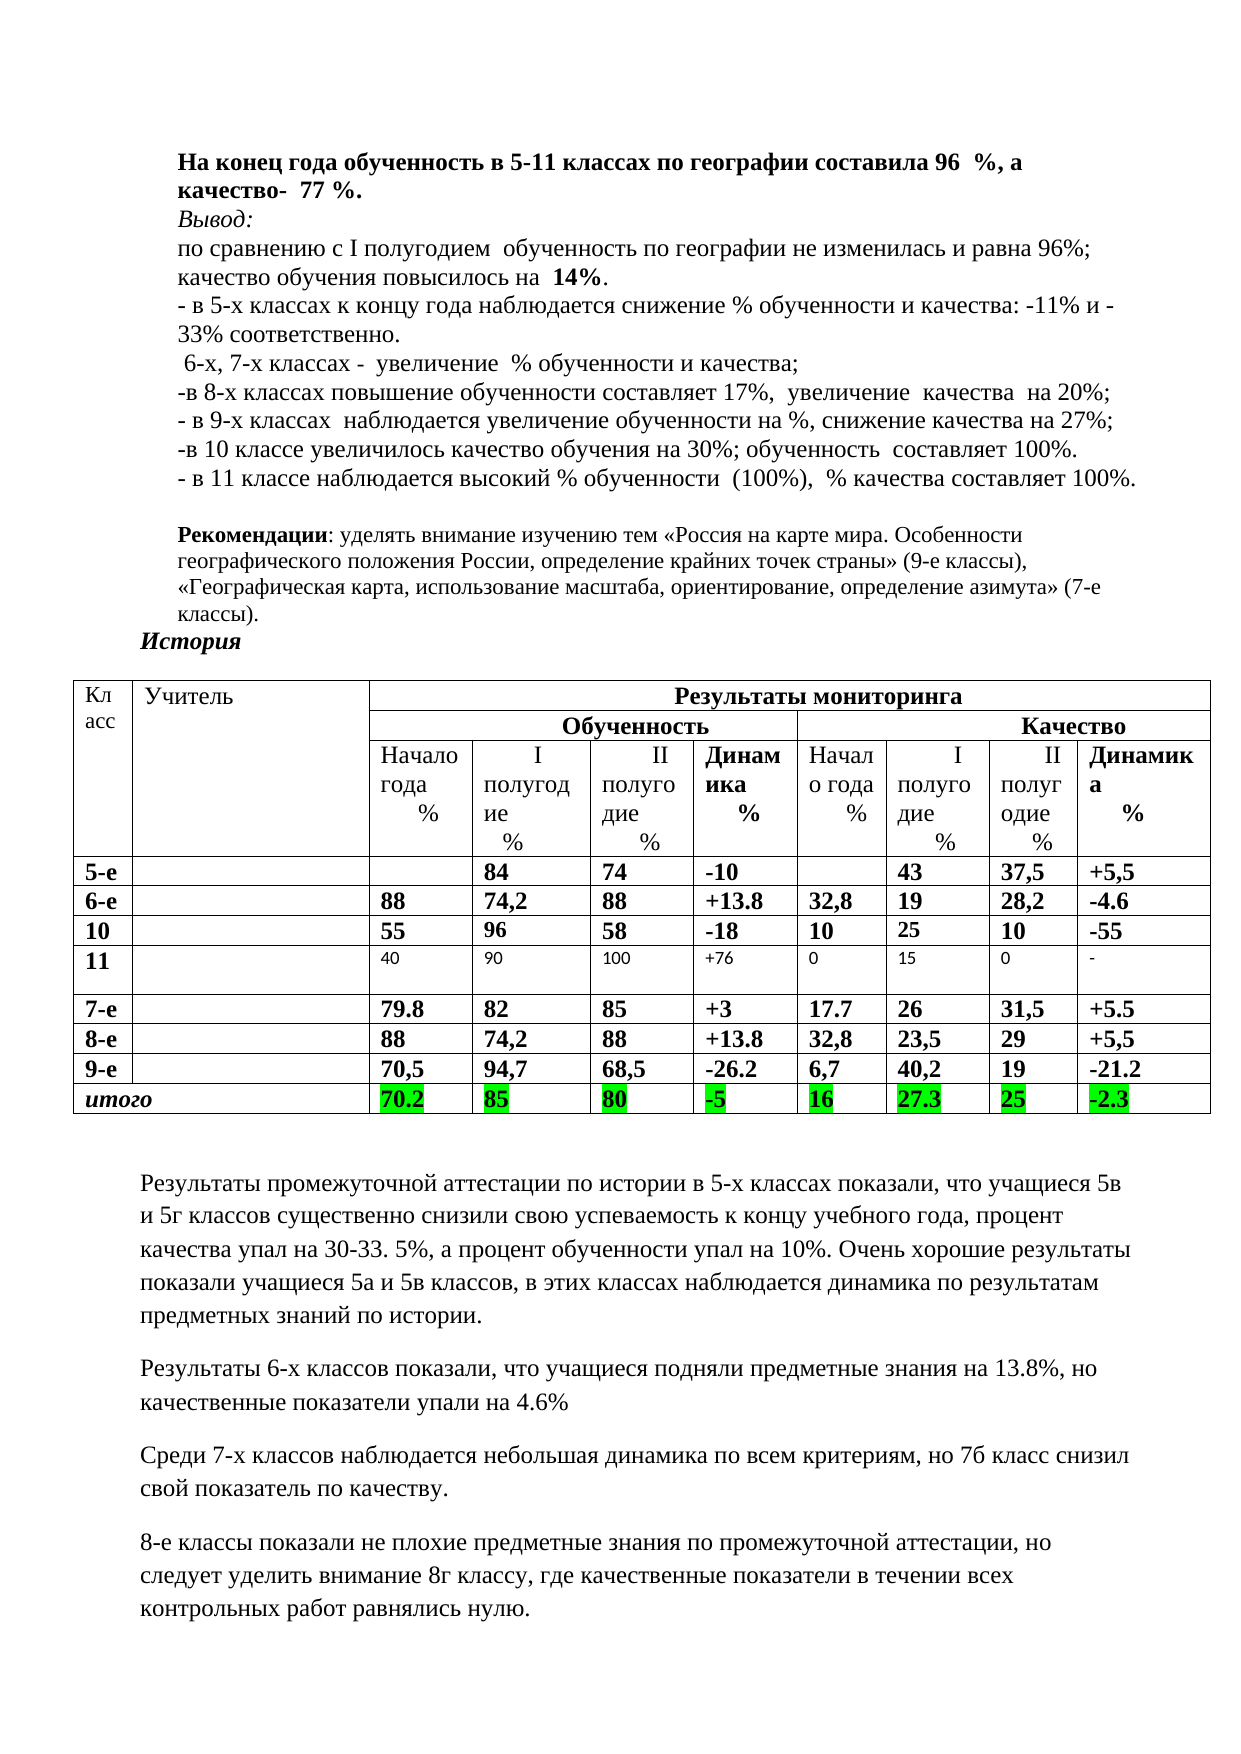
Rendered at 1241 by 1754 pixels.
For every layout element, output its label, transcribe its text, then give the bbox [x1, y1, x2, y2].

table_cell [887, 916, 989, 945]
text 6-х, 7-х классах - увеличение % обученности и качества; [177, 348, 1137, 377]
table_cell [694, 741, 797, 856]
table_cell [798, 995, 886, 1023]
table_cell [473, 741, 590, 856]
text 8-е классы показали не плохие предметные знания по промежуточной аттестации, но следует уделить внимание 8г классу, где качественные показатели в течении всех контрольных работ равнялись нулю. [140, 1527, 1137, 1622]
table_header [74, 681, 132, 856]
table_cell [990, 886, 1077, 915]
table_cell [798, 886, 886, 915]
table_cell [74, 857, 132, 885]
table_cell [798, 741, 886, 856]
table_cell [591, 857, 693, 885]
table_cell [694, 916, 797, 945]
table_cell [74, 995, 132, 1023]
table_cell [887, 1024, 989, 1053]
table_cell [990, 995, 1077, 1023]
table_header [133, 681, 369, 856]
text Результаты 6-х классов показали, что учащиеся подняли предметные знания на 13.8%, но качественные показатели упали на 4.6% [140, 1353, 1137, 1415]
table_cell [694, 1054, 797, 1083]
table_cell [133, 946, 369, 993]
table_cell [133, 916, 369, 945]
text Результаты промежуточной аттестации по истории в 5-х классах показали, что учащиеся 5в и 5г классов существенно снизили свою успеваемость к концу учебного года, процент качества упал на 30-33. 5%, а процент обученности упал на 10%. Очень хорошие результаты показали учащиеся 5а и 5в классов, в этих классах наблюдается динамика по результатам предметных знаний по истории. [140, 1168, 1137, 1328]
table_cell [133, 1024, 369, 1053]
text Вывод: [177, 204, 1137, 233]
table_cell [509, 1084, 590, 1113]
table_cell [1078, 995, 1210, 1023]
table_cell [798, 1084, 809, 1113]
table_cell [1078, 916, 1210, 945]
text по сравнению с I полугодием обученность по географии не изменилась и равна 96%; качество обучения повысилось на 14%. [177, 233, 1137, 291]
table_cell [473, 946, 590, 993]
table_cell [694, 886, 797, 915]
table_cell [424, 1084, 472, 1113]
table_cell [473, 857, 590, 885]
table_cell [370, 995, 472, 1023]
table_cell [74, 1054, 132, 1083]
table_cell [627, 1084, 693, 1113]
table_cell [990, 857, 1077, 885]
text - в 9-х классах наблюдается увеличение обученности на %, снижение качества на 27%; [177, 406, 1137, 434]
text - в 11 классе наблюдается высокий % обученности (100%), % качества составляет 100%. [177, 463, 1137, 492]
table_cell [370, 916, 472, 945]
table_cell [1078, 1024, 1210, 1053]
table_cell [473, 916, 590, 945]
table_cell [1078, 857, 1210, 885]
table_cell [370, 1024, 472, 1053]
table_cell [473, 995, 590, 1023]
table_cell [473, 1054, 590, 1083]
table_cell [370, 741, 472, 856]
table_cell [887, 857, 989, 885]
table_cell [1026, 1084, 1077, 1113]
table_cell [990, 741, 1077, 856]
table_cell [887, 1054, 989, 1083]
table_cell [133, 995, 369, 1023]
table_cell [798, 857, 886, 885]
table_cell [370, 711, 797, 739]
text История [140, 626, 1137, 655]
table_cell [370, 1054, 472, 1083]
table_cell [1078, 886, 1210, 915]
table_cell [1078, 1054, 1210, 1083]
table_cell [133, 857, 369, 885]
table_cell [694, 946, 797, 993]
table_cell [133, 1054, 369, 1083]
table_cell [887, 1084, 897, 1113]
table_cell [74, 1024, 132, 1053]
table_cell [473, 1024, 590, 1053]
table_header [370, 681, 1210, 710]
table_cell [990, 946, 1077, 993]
text -в 8-х классах повышение обученности составляет 17%, увеличение качества на 20%; [177, 377, 1137, 406]
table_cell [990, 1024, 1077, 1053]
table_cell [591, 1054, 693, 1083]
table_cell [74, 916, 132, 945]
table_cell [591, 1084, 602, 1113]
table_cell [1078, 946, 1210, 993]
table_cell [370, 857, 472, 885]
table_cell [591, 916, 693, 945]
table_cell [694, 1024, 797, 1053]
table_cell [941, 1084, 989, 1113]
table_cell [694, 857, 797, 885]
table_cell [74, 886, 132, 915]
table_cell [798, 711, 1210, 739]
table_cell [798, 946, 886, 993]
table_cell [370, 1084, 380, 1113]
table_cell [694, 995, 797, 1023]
text -в 10 классе увеличилось качество обучения на 30%; обученность составляет 100%. [177, 434, 1137, 463]
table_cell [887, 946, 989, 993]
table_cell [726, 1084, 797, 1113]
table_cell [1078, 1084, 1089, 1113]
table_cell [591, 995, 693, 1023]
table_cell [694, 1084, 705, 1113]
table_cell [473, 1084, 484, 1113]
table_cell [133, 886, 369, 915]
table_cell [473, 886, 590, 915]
text - в 5-х классах к концу года наблюдается снижение % обученности и качества: -11% и -33% соответственно. [177, 291, 1137, 348]
text Рекомендации: уделять внимание изучению тем «Россия на карте мира. Особенности географического положения России, определение крайних точек страны» (9-е классы), «Географическая карта, использование масштаба, ориентирование, определение азимута» (7-е классы). [177, 521, 1137, 626]
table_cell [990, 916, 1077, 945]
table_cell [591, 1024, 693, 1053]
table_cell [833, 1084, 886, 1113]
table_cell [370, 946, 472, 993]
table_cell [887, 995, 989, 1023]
text На конец года обученность в 5-11 классах по географии составила 96 %, а качество- 77 %. [177, 147, 1137, 204]
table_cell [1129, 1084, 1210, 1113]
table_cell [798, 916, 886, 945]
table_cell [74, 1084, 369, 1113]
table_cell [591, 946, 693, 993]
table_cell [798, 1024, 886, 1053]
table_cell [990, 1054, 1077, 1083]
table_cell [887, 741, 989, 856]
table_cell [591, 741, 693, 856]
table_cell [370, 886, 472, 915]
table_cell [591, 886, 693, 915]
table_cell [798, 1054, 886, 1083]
text Среди 7-х классов наблюдается небольшая динамика по всем критериям, но 7б класс снизил свой показатель по качеству. [140, 1440, 1137, 1502]
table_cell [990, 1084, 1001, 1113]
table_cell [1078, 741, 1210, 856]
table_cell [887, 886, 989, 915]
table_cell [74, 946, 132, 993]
